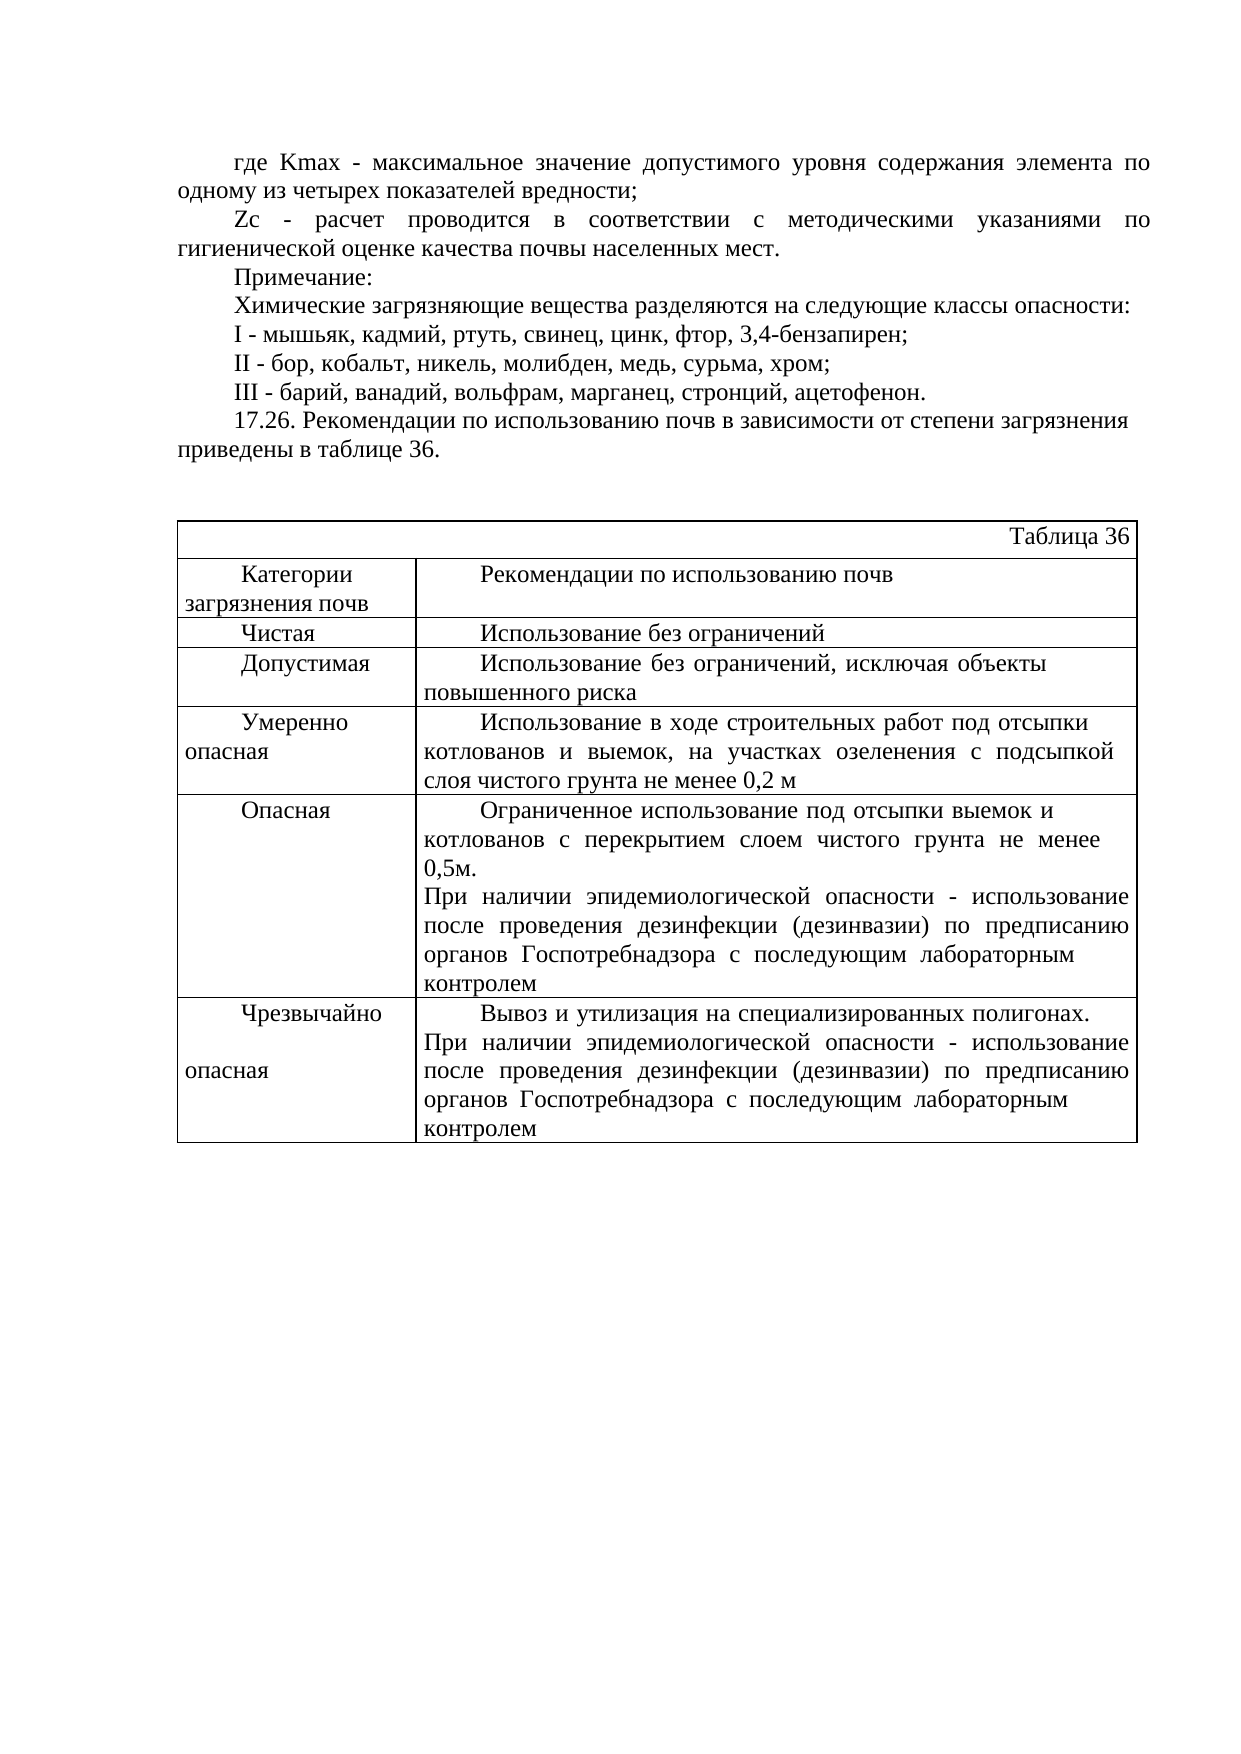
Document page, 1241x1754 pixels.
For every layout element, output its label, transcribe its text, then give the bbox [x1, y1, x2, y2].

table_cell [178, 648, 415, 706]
text где Kmax - максимальное значение допустимого уровня содержания элемента по одному из четырех показателей вредности; [177, 147, 1152, 204]
text I - мышьяк, кадмий, ртуть, свинец, цинк, фтор, 3,4-бензапирен; [177, 319, 1152, 348]
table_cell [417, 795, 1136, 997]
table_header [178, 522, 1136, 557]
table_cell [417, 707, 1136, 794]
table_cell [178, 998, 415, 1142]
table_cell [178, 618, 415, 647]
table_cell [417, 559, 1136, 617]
text III - барий, ванадий, вольфрам, марганец, стронций, ацетофенон. [177, 377, 1152, 406]
text Примечание: [177, 262, 1152, 291]
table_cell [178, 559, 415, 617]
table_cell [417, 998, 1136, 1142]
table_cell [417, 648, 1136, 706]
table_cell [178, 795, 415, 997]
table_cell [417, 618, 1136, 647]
text Химические загрязняющие вещества разделяются на следующие классы опасности: [177, 291, 1152, 319]
text Zc - расчет проводится в соответствии с методическими указаниями по гигиенической оценке качества почвы населенных мест. [177, 204, 1152, 262]
text 17.26. Рекомендации по использованию почв в зависимости от степени загрязнения приведены в таблице 36. [177, 406, 1152, 463]
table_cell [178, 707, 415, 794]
text II - бор, кобальт, никель, молибден, медь, сурьма, хром; [177, 348, 1152, 377]
